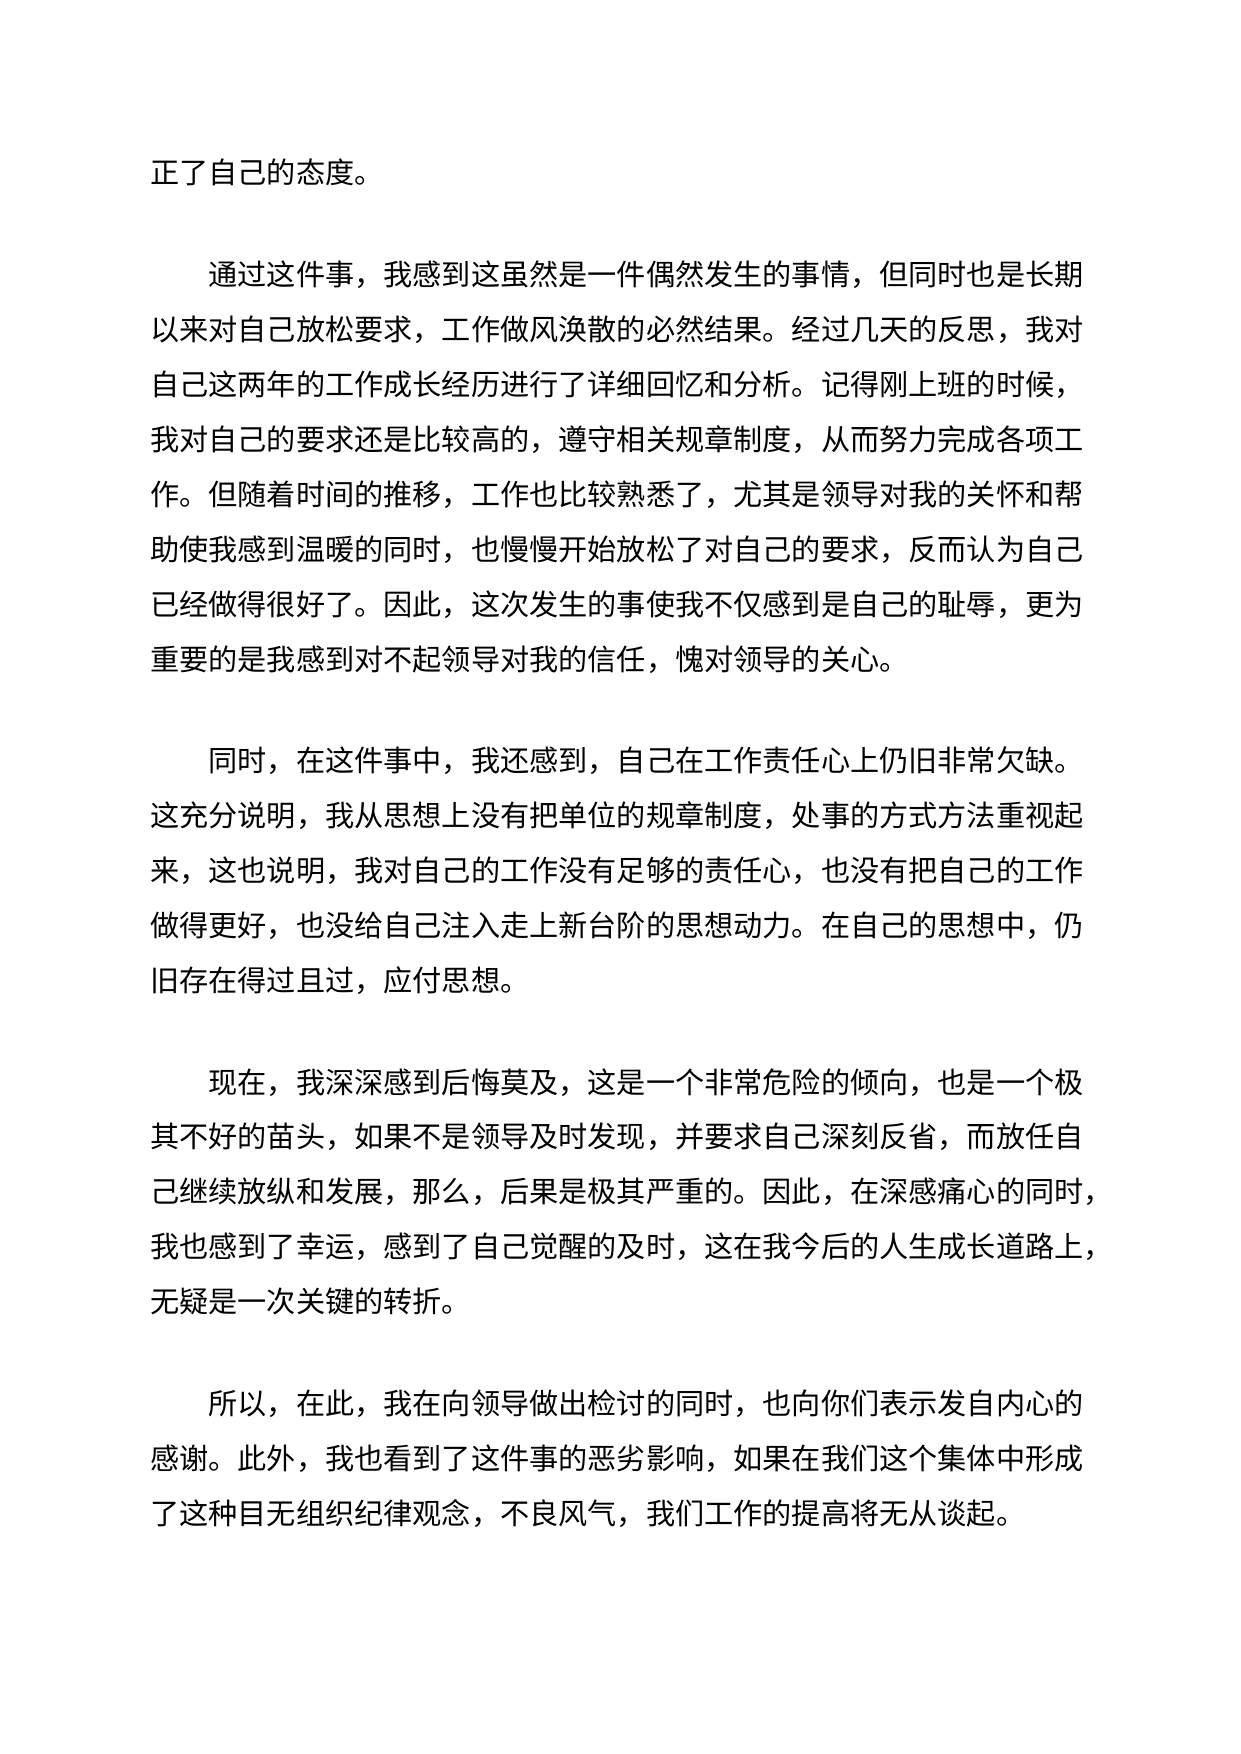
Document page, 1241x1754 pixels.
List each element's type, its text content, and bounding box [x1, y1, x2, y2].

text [150, 150, 1090, 192]
text 所以，在此，我在向领导做出检讨的同时，也向你们表示发自内心的感谢。此外，我也看到了这件事的恶劣影响，如果在我们这个集体中形成了这种目无组织纪律观念，不良风气，我们工作的提高将无从谈起。 [150, 1381, 1090, 1533]
text 现在，我深深感到后悔莫及，这是一个非常危险的倾向，也是一个极其不好的苗头，如果不是领导及时发现，并要求自己深刻反省，而放任自己继续放纵和发展，那么，后果是极其严重的。因此，在深感痛心的同时，我也感到了幸运，感到了自己觉醒的及时，这在我今后的人生成长道路上，无疑是一次关键的转折。 [150, 1059, 1090, 1321]
text 通过这件事，我感到这虽然是一件偶然发生的事情，但同时也是长期以来对自己放松要求，工作做风涣散的必然结果。经过几天的反思，我对自己这两年的工作成长经历进行了详细回忆和分析。记得刚上班的时候，我对自己的要求还是比较高的，遵守相关规章制度，从而努力完成各项工作。但随着时间的推移，工作也比较熟悉了，尤其是领导对我的关怀和帮助使我感到温暖的同时，也慢慢开始放松了对自己的要求，反而认为自己已经做得很好了。因此，这次发生的事使我不仅感到是自己的耻辱，更为重要的是我感到对不起领导对我的信任，愧对领导的关心。 [150, 252, 1090, 678]
text 同时，在这件事中，我还感到，自己在工作责任心上仍旧非常欠缺。这充分说明，我从思想上没有把单位的规章制度，处事的方式方法重视起来，这也说明，我对自己的工作没有足够的责任心，也没有把自己的工作做得更好，也没给自己注入走上新台阶的思想动力。在自己的思想中，仍旧存在得过且过，应付思想。 [150, 738, 1090, 1000]
